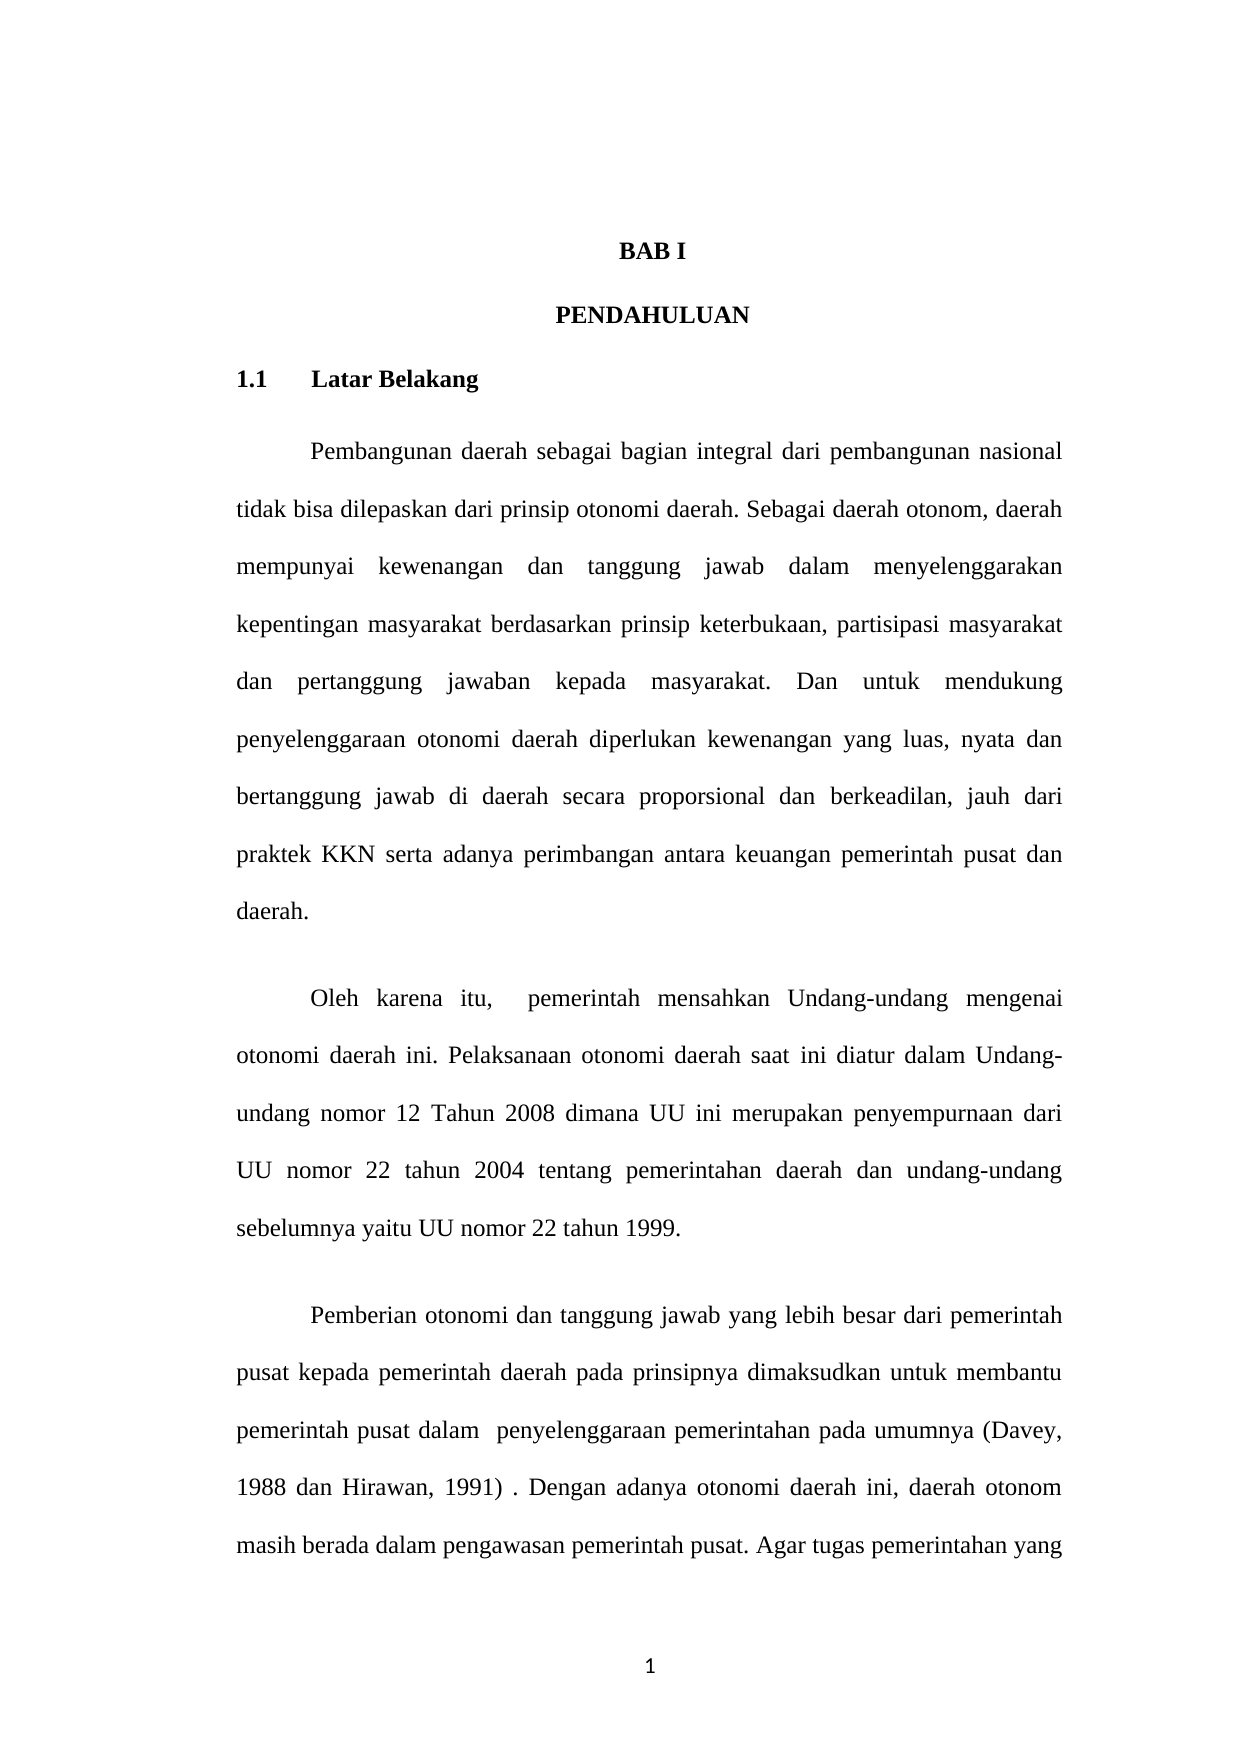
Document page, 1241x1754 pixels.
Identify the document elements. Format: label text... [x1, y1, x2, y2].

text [236, 1300, 1063, 1558]
list Latar Belakang [236, 364, 1063, 393]
text PENDAHULUAN [242, 300, 1063, 329]
text BAB I [242, 236, 1063, 265]
text Pembangunan daerah sebagai bagian integral dari pembangunan nasional tidak bisa dilepaskan dari prinsip otonomi daerah. Sebagai daerah otonom, daerah mempunyai kewenangan dan tanggung jawab dalam menyelenggarakan kepentingan masyarakat berdasarkan prinsip keterbukaan, partisipasi masyarakat dan pertanggung jawaban kepada masyarakat. Dan untuk mendukung penyelenggaraan otonomi daerah diperlukan kewenangan yang luas, nyata dan bertanggung jawab di daerah secara proporsional dan berkeadilan, jauh dari praktek KKN serta adanya perimbangan antara keuangan pemerintah pusat dan daerah. [236, 436, 1063, 925]
text Oleh karena itu, pemerintah mensahkan Undang-undang mengenai otonomi daerah ini. Pelaksanaan otonomi daerah saat ini diatur dalam Undang-undang nomor 12 Tahun 2008 dimana UU ini merupakan penyempurnaan dari UU nomor 22 tahun 2004 tentang pemerintahan daerah dan undang-undang sebelumnya yaitu UU nomor 22 tahun 1999. [236, 983, 1063, 1242]
